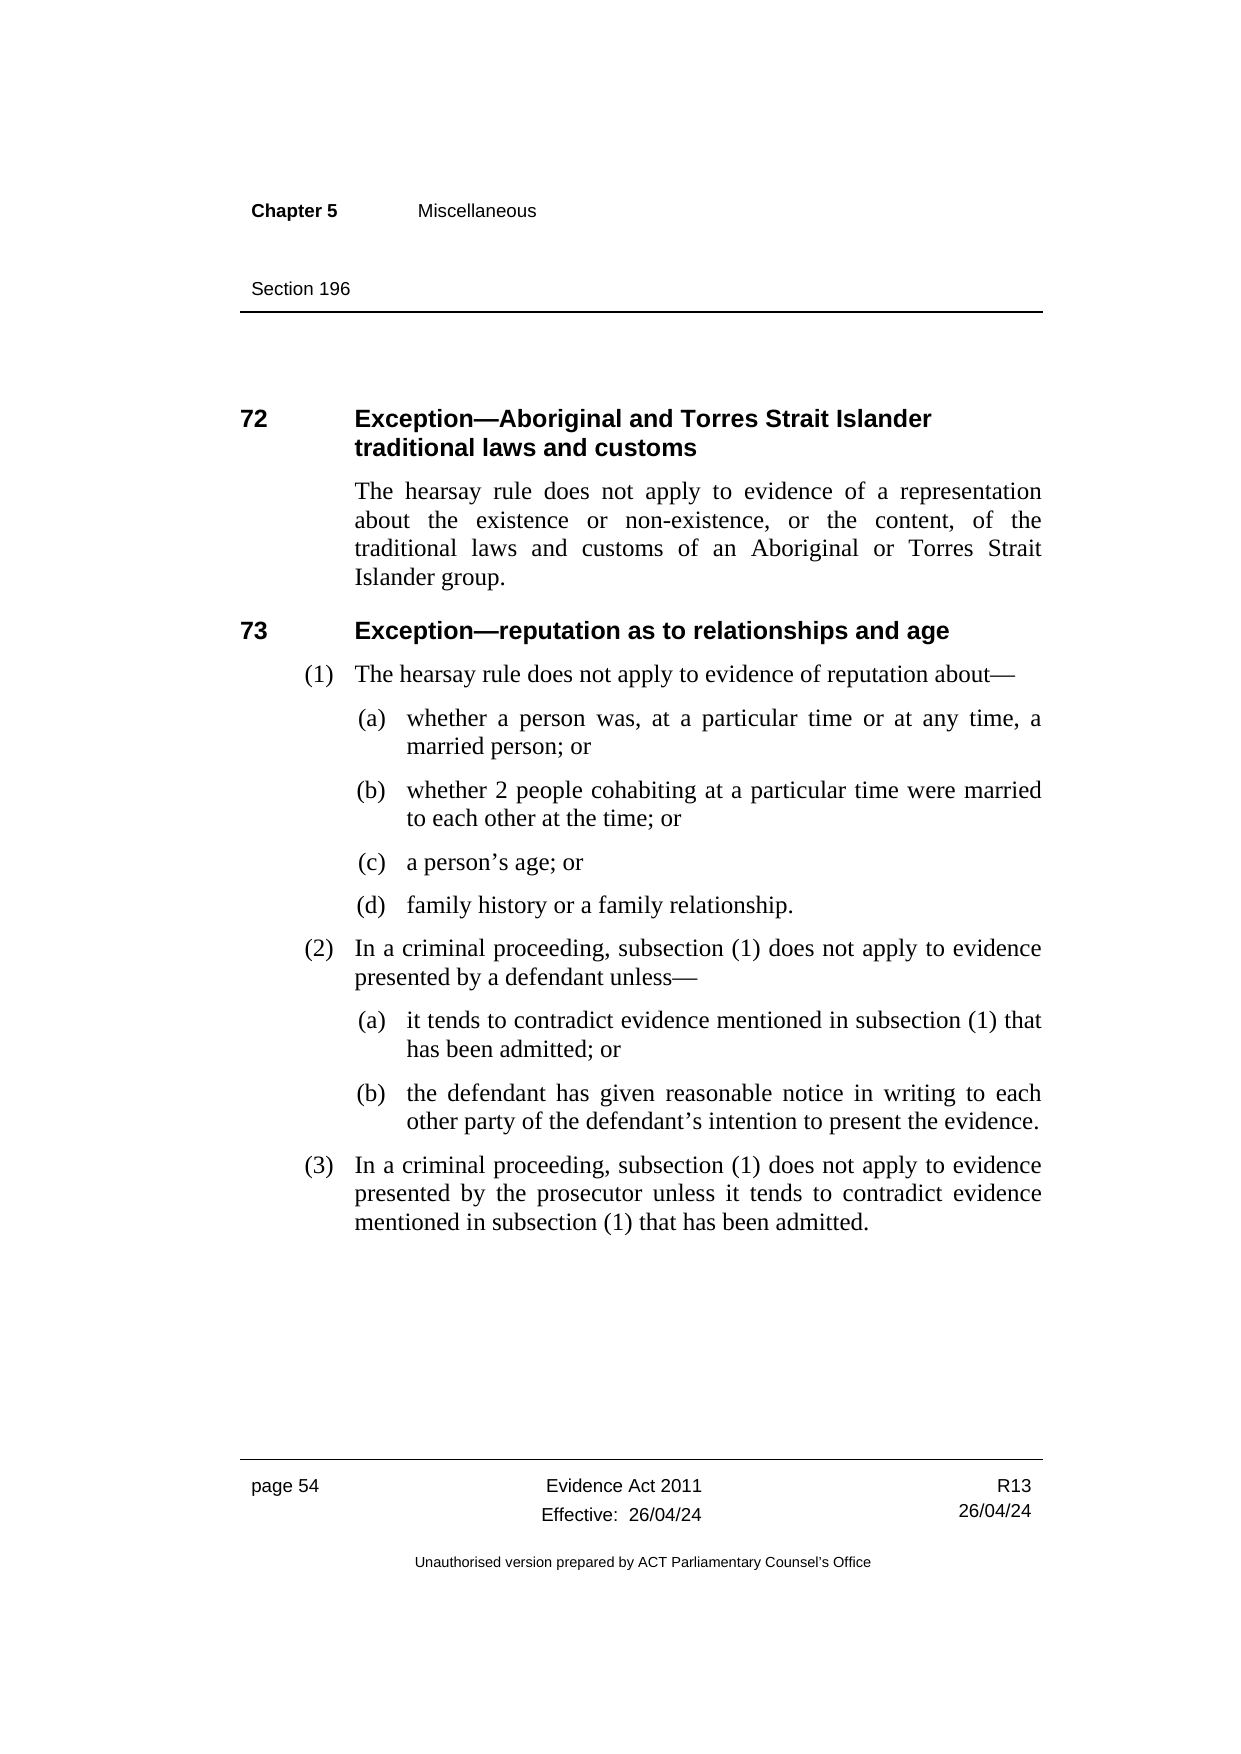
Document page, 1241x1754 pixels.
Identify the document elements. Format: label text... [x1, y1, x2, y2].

text (2) In a criminal proceeding, subsection (1) does not apply to evidence presented by a defendant unless— [240, 933, 1042, 991]
text (a) it tends to contradict evidence mentioned in subsection (1) that has been admitted; or [240, 1006, 1042, 1063]
text (b) whether 2 people cohabiting at a particular time were married to each other at the time; or [240, 775, 1042, 832]
text (a) whether a person was, at a particular time or at any time, a married person; or [240, 703, 1042, 760]
text (d) family history or a family relationship. [240, 890, 1042, 919]
text 72 Exception—Aboriginal and Torres Strait Islander traditional laws and customs [240, 404, 1042, 461]
text (3) In a criminal proceeding, subsection (1) does not apply to evidence presented by the prosecutor unless it tends to contradict evidence mentioned in subsection (1) that has been admitted. [240, 1150, 1042, 1236]
text 73 Exception—reputation as to relationships and age [240, 616, 1042, 645]
text (1) The hearsay rule does not apply to evidence of reputation about— [240, 659, 1042, 688]
text (b) the defendant has given reasonable notice in writing to each other party of the defendant’s intention to present the evidence. [240, 1078, 1042, 1135]
text (c) a person’s age; or [240, 847, 1042, 876]
text The hearsay rule does not apply to evidence of a representation about the existence or non-existence, or the content, of the traditional laws and customs of an Aboriginal or Torres Strait Islander group. [354, 476, 1042, 591]
